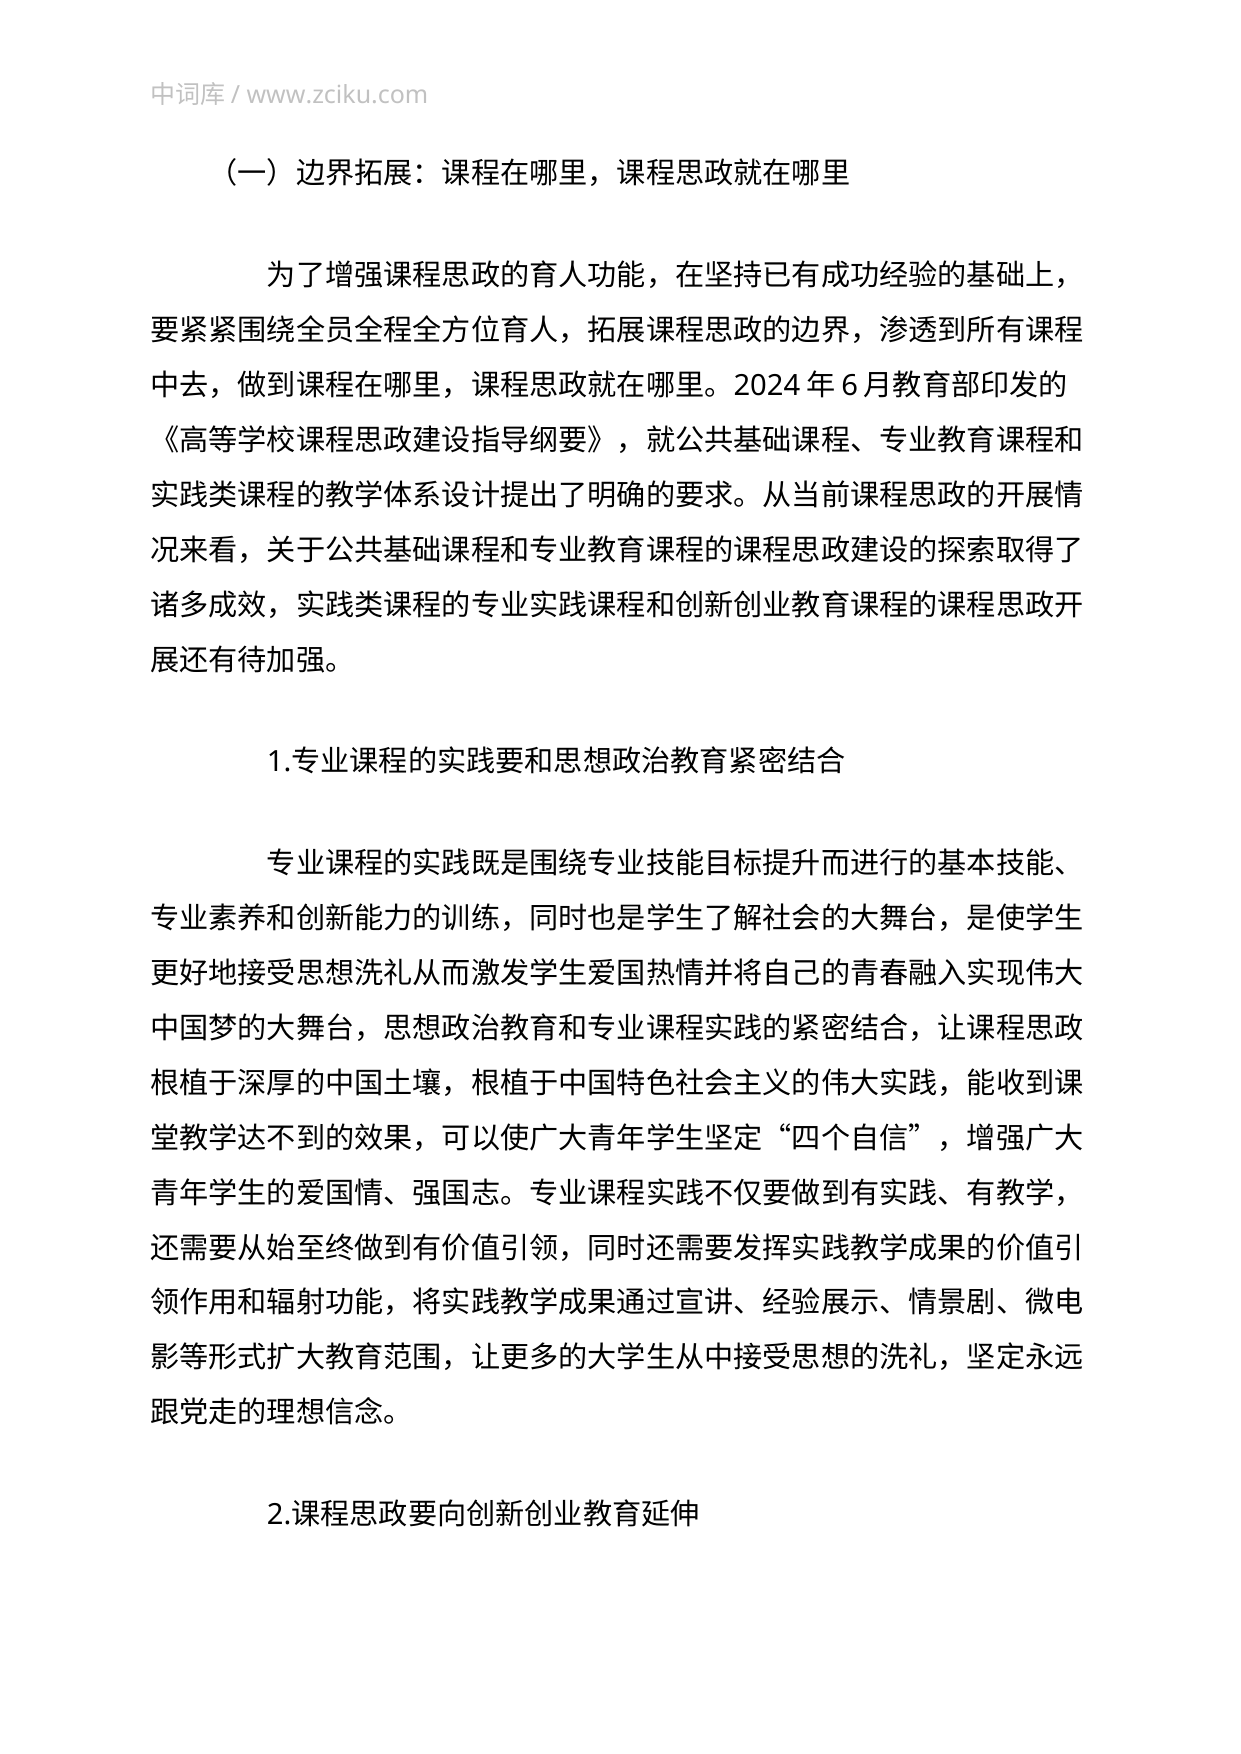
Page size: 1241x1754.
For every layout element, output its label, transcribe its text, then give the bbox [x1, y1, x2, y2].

text 为了增强课程思政的育人功能，在坚持已有成功经验的基础上，要紧紧围绕全员全程全方位育人，拓展课程思政的边界，渗透到所有课程中去，做到课程在哪里，课程思政就在哪里。2024年6月教育部印发的《高等学校课程思政建设指导纲要》，就公共基础课程、专业教育课程和实践类课程的教学体系设计提出了明确的要求。从当前课程思政的开展情况来看，关于公共基础课程和专业教育课程的课程思政建设的探索取得了诸多成效，实践类课程的专业实践课程和创新创业教育课程的课程思政开展还有待加强。 [150, 252, 1090, 678]
text 专业课程的实践既是围绕专业技能目标提升而进行的基本技能、专业素养和创新能力的训练，同时也是学生了解社会的大舞台，是使学生更好地接受思想洗礼从而激发学生爱国热情并将自己的青春融入实现伟大中国梦的大舞台，思想政治教育和专业课程实践的紧密结合，让课程思政根植于深厚的中国土壤，根植于中国特色社会主义的伟大实践，能收到课堂教学达不到的效果，可以使广大青年学生坚定“四个自信”，增强广大青年学生的爱国情、强国志。专业课程实践不仅要做到有实践、有教学，还需要从始至终做到有价值引领，同时还需要发挥实践教学成果的价值引领作用和辐射功能，将实践教学成果通过宣讲、经验展示、情景剧、微电影等形式扩大教育范围，让更多的大学生从中接受思想的洗礼，坚定永远跟党走的理想信念。 [150, 840, 1090, 1431]
text 2.课程思政要向创新创业教育延伸 [150, 1491, 1090, 1533]
text 1.专业课程的实践要和思想政治教育紧密结合 [150, 738, 1090, 780]
text （一）边界拓展：课程在哪里，课程思政就在哪里 [150, 150, 1090, 192]
